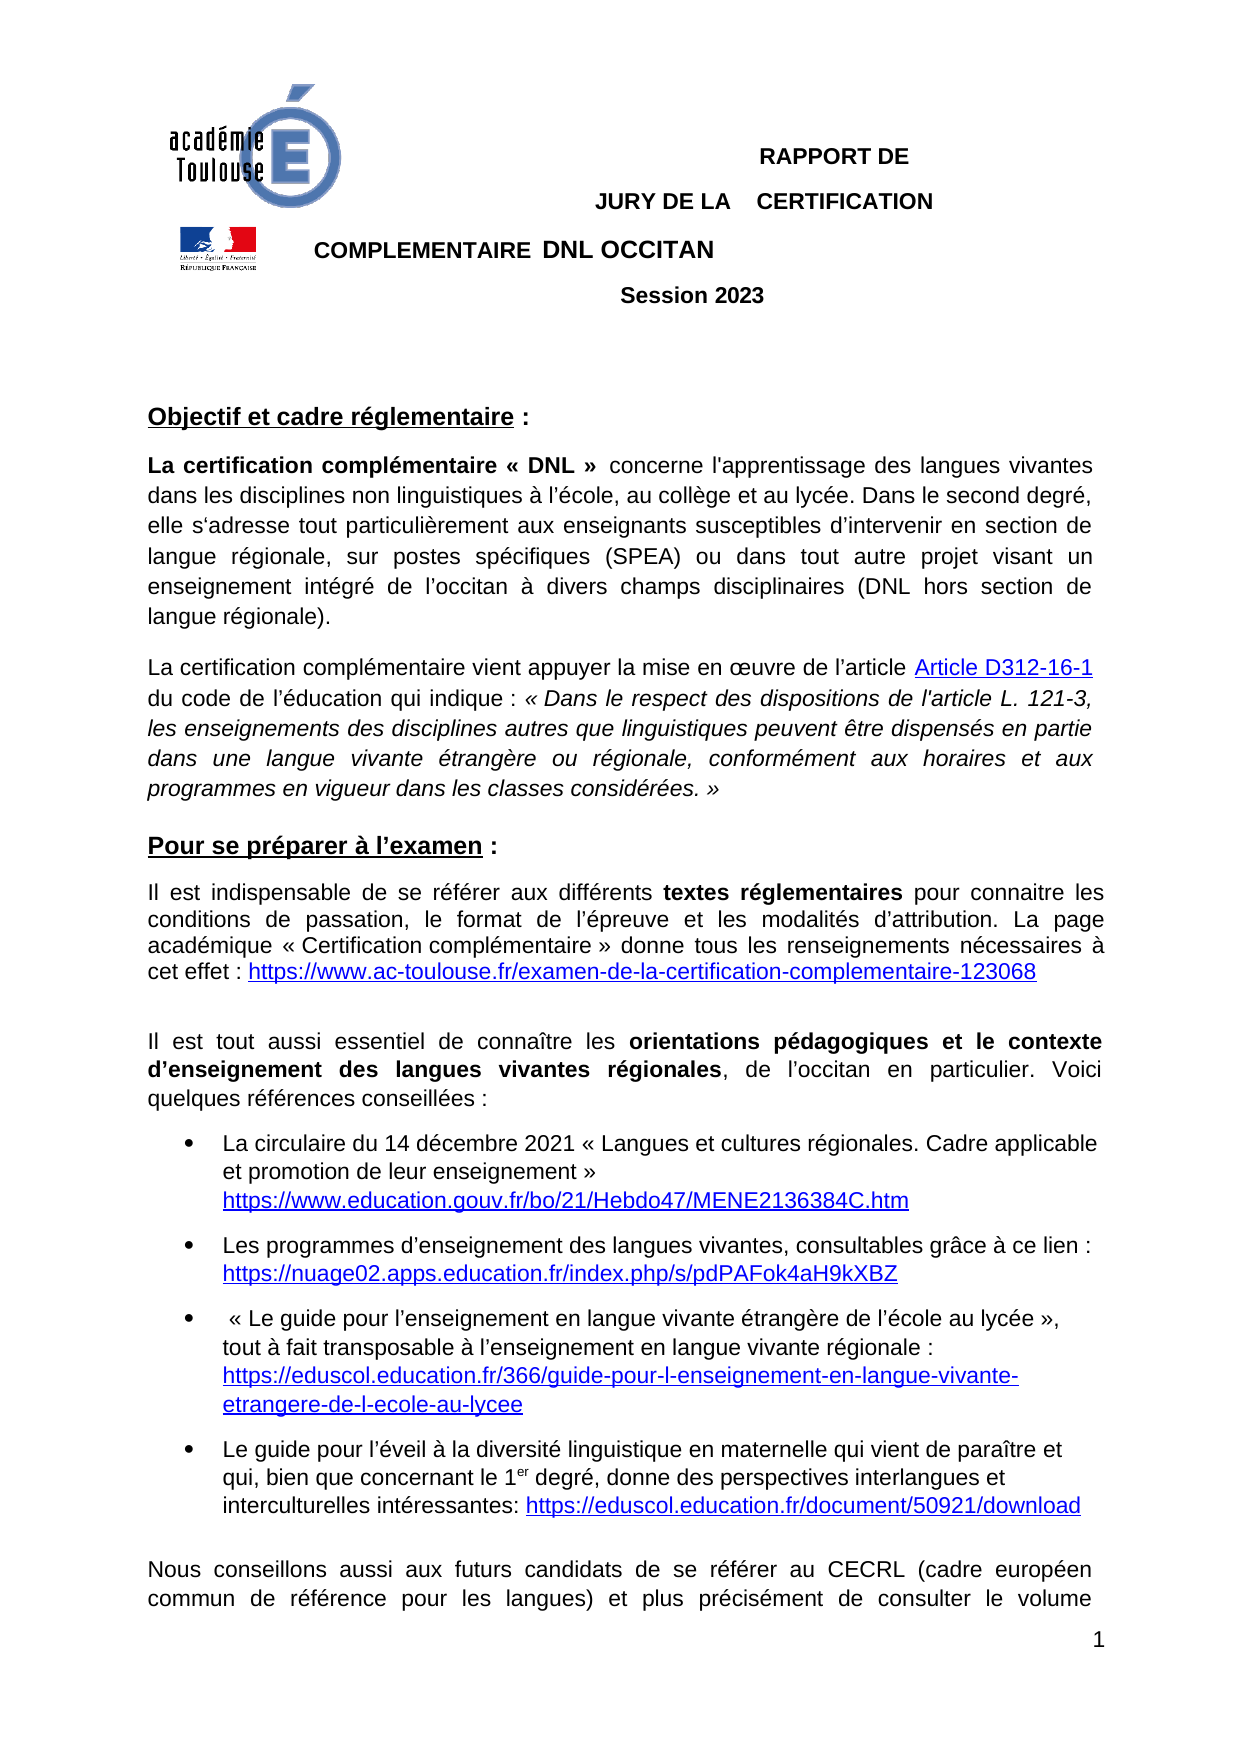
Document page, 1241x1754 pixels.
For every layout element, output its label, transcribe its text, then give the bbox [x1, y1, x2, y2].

text La certification complémentaire vient appuyer la mise en œuvre de l’article Article D312-16-1 du code de l’éducation qui indique : « Dans le respect des dispositions de l'article L. 121-3, les enseignements des disciplines autres que linguistiques peuvent être dispensés en partie dans une langue vivante étrangère ou régionale, conformément aux horaires et aux programmes en vigueur dans les classes considérées. » [147, 654, 1093, 801]
text Session 2023 [135, 283, 1105, 308]
text Objectif et cadre réglementaire : [147, 402, 1105, 431]
text Il est indispensable de se référer aux différents textes réglementaires pour connaitre les conditions de passation, le format de l’épreuve et les modalités d’attribution. La page académique « Certification complémentaire » donne tous les renseignements nécessaires à cet effet : https://www.ac-toulouse.fr/examen-de-la-certification-complementaire-123068 [147, 879, 1105, 985]
list La circulaire du 14 décembre 2021 « Langues et cultures régionales. Cadre applicable et promotion de leur enseignement » https://www.education.gouv.fr/bo/21/Hebdo47/MENE2136384C.htm [185, 1130, 1102, 1213]
list Les programmes d’enseignement des langues vivantes, consultables grâce à ce lien : https://nuage02.apps.education.fr/index.php/s/pdPAFok4aH9kXBZ [185, 1232, 1102, 1286]
list « Le guide pour l’enseignement en langue vivante étrangère de l’école au lycée », tout à fait transposable à l’enseignement en langue vivante régionale : https://eduscol.education.fr/366/guide-pour-l-enseignement-en-langue-vivante-etrangere-de-l-ecole-au-lycee [185, 1305, 1102, 1417]
text Il est tout aussi essentiel de connaître les orientations pédagogiques et le contexte d’enseignement des langues vivantes régionales, de l’occitan en particulier. Voici quelques références conseillées : [147, 1028, 1102, 1111]
list Le guide pour l’éveil à la diversité linguistique en maternelle qui vient de paraître et qui, bien que concernant le 1er degré, donne des perspectives interlangues et interculturelles intéressantes: https://eduscol.education.fr/document/50921/download [185, 1436, 1102, 1519]
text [147, 1556, 1093, 1611]
subtitle RAPPORT DE JURY DE LA CERTIFICATION COMPLEMENTAIRE DNL OCCITAN [314, 143, 941, 263]
picture [161, 76, 344, 278]
subtitle Pour se préparer à l’examen : [147, 831, 1105, 860]
text La certification complémentaire « DNL » concerne l'apprentissage des langues vivantes dans les disciplines non linguistiques à l’école, au collège et au lycée. Dans le second degré, elle s‘adresse tout particulièrement aux enseignants susceptibles d’intervenir en section de langue régionale, sur postes spécifiques (SPEA) ou dans tout autre projet visant un enseignement intégré de l’occitan à divers champs disciplinaires (DNL hors section de langue régionale). [147, 452, 1093, 629]
